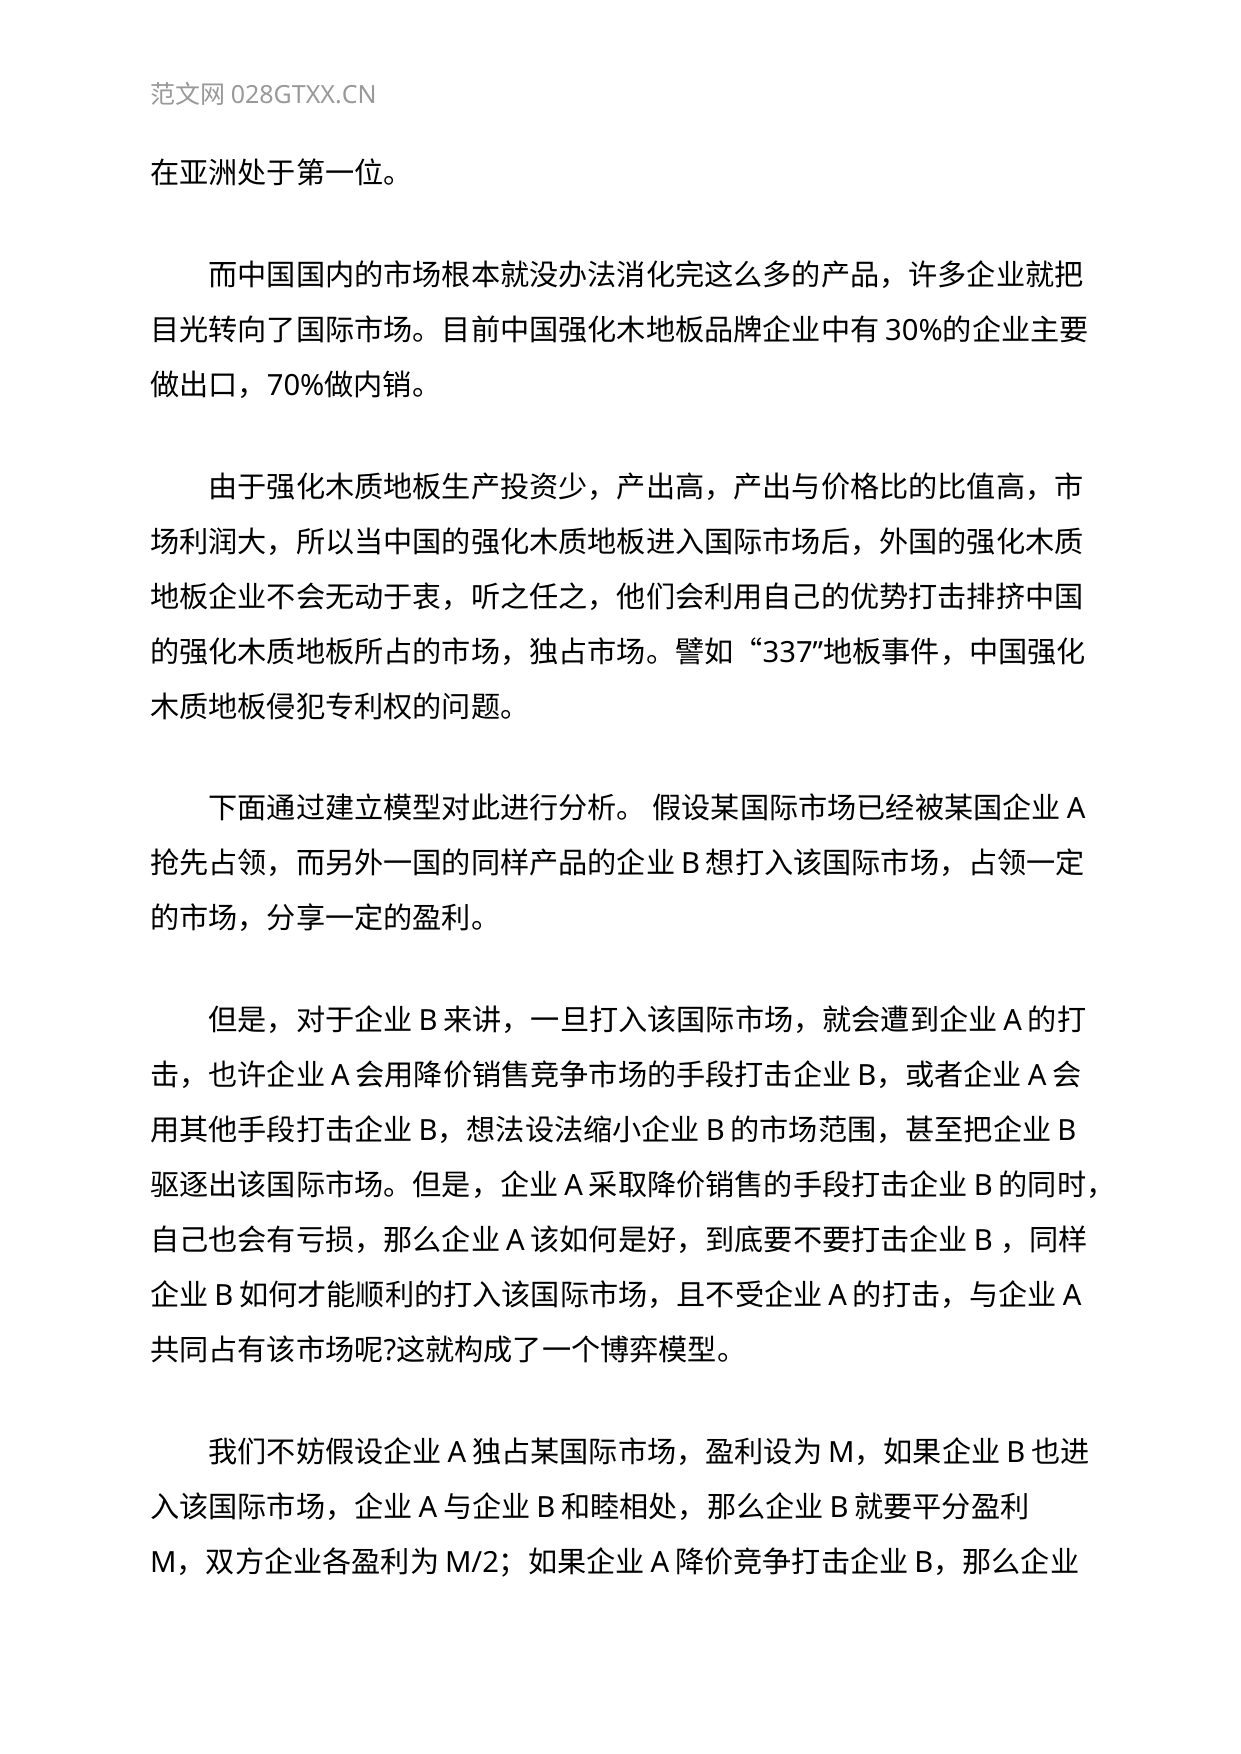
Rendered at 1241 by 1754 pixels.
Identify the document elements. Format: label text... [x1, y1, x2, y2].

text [150, 1429, 1090, 1581]
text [150, 150, 1090, 192]
text 但是，对于企业B来讲，一旦打入该国际市场，就会遭到企业A的打击，也许企业A会用降价销售竞争市场的手段打击企业B，或者企业A会用其他手段打击企业B，想法设法缩小企业B的市场范围，甚至把企业B驱逐出该国际市场。但是，企业A采取降价销售的手段打击企业B的同时，自己也会有亏损，那么企业A该如何是好，到底要不要打击企业B ，同样企业B如何才能顺利的打入该国际市场，且不受企业A的打击，与企业A共同占有该市场呢?这就构成了一个博弈模型。 [150, 997, 1090, 1369]
text 下面通过建立模型对此进行分析。 假设某国际市场已经被某国企业A抢先占领，而另外一国的同样产品的企业B想打入该国际市场，占领一定的市场，分享一定的盈利。 [150, 785, 1090, 937]
text 而中国国内的市场根本就没办法消化完这么多的产品，许多企业就把目光转向了国际市场。目前中国强化木地板品牌企业中有30%的企业主要做出口，70%做内销。 [150, 252, 1090, 404]
text 由于强化木质地板生产投资少，产出高，产出与价格比的比值高，市场利润大，所以当中国的强化木质地板进入国际市场后，外国的强化木质地板企业不会无动于衷，听之任之，他们会利用自己的优势打击排挤中国的强化木质地板所占的市场，独占市场。譬如“337”地板事件，中国强化木质地板侵犯专利权的问题。 [150, 464, 1090, 726]
